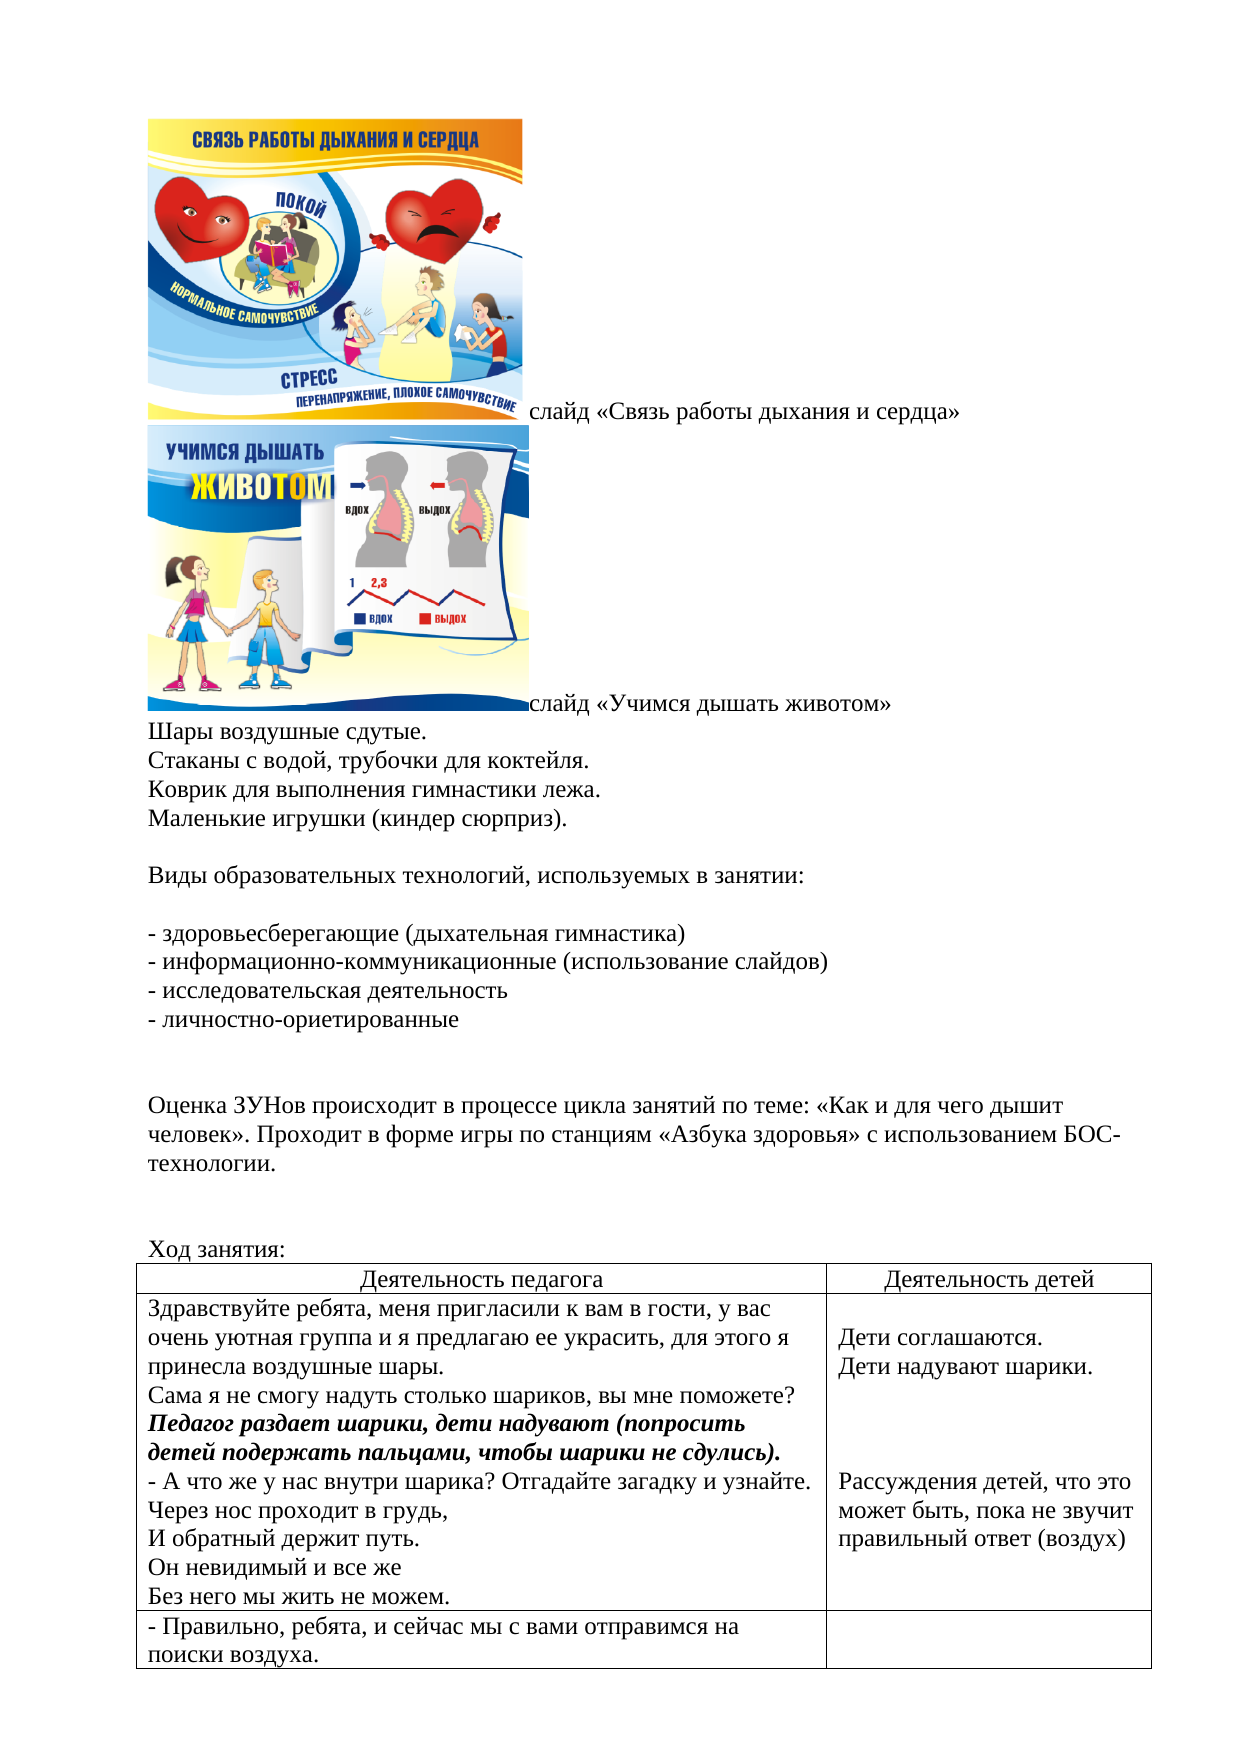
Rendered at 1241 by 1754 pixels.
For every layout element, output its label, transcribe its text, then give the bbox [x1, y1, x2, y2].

text Коврик для выполнения гимнастики лежа. [148, 774, 1152, 803]
table_header Деятельность детей [827, 1264, 1151, 1292]
text слайд «Учимся дышать животом» [148, 425, 1152, 716]
text Стаканы с водой, трубочки для коктейля. [148, 745, 1152, 774]
picture [147, 118, 523, 420]
text - личностно-ориетированные [148, 1004, 1152, 1033]
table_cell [137, 1611, 826, 1668]
text Маленькие игрушки (киндер сюрприз). [148, 803, 1152, 831]
text - исследовательская деятельность [148, 975, 1152, 1004]
text Оценка ЗУНов происходит в процессе цикла занятий по теме: «Как и для чего дышит человек». Проходит в форме игры по станциям «Азбука здоровья» с использованием БОС-технологии. [148, 1090, 1152, 1176]
table_header Деятельность педагога [137, 1264, 826, 1292]
text - информационно-коммуникационные (использование слайдов) [148, 946, 1152, 975]
text Виды образовательных технологий, используемых в занятии: [148, 860, 1152, 889]
table_cell Дети соглашаются. Дети надувают шарики. Рассуждения детей, что это может быть, пока не звучит правильный ответ (воздух) [827, 1294, 1151, 1610]
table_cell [827, 1611, 1151, 1668]
text Ход занятия: [148, 1234, 1152, 1263]
text - здоровьесберегающие (дыхательная гимнастика) [148, 918, 1152, 946]
text Шары воздушные сдутые. [148, 716, 1152, 745]
table_cell Здравствуйте ребята, меня пригласили к вам в гости, у вас очень уютная группа и я предлагаю ее украсить, для этого я принесла воздушные шары. Сама я не смогу надуть столько шариков, вы мне поможете? Педагог раздает шарики, дети надувают (попросить детей подержать пальцами, чтобы шарики не сдулись). - А что же у нас внутри шарика? Отгадайте загадку и узнайте. Через нос проходит в грудь, И обратный держит путь. Он невидимый и все же Без него мы жить не можем. [137, 1294, 826, 1610]
